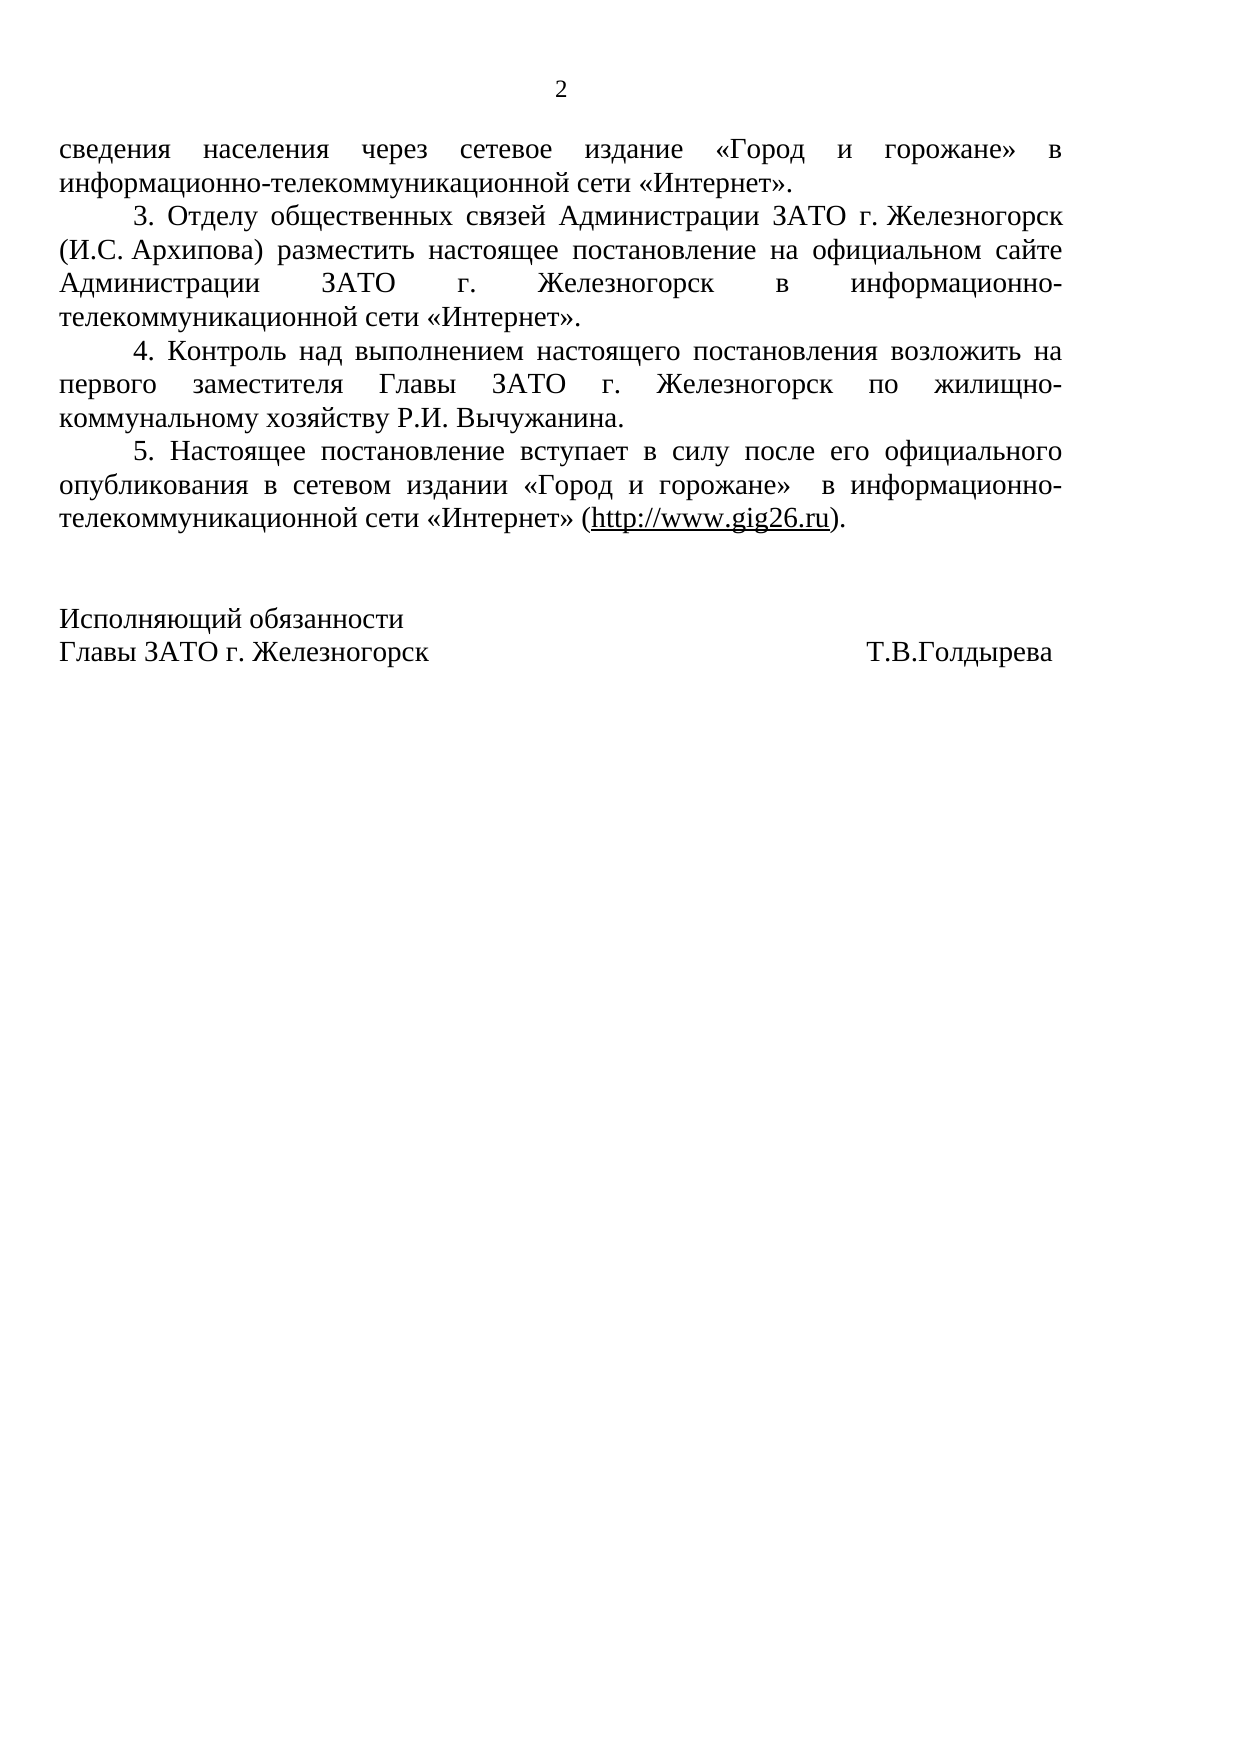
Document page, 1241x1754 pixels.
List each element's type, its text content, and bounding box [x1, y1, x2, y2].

text 5. Настоящее постановление вступает в силу после его официального опубликования в сетевом издании «Город и горожане» в информационно-телекоммуникационной сети «Интернет» (http://www.gig26.ru). [59, 433, 1063, 534]
text Главы ЗАТО г. Железногорск Т.В.Голдырева [59, 634, 1063, 668]
text 3. Отделу общественных связей Администрации ЗАТО г. Железногорск (И.С. Архипова) разместить настоящее постановление на официальном сайте Администрации ЗАТО г. Железногорск в информационно-телекоммуникационной сети «Интернет». [59, 198, 1063, 333]
text 4. Контроль над выполнением настоящего постановления возложить на первого заместителя Главы ЗАТО г. Железногорск по жилищно-коммунальному хозяйству Р.И. Вычужанина. [59, 333, 1063, 433]
text Исполняющий обязанности [59, 601, 1063, 634]
